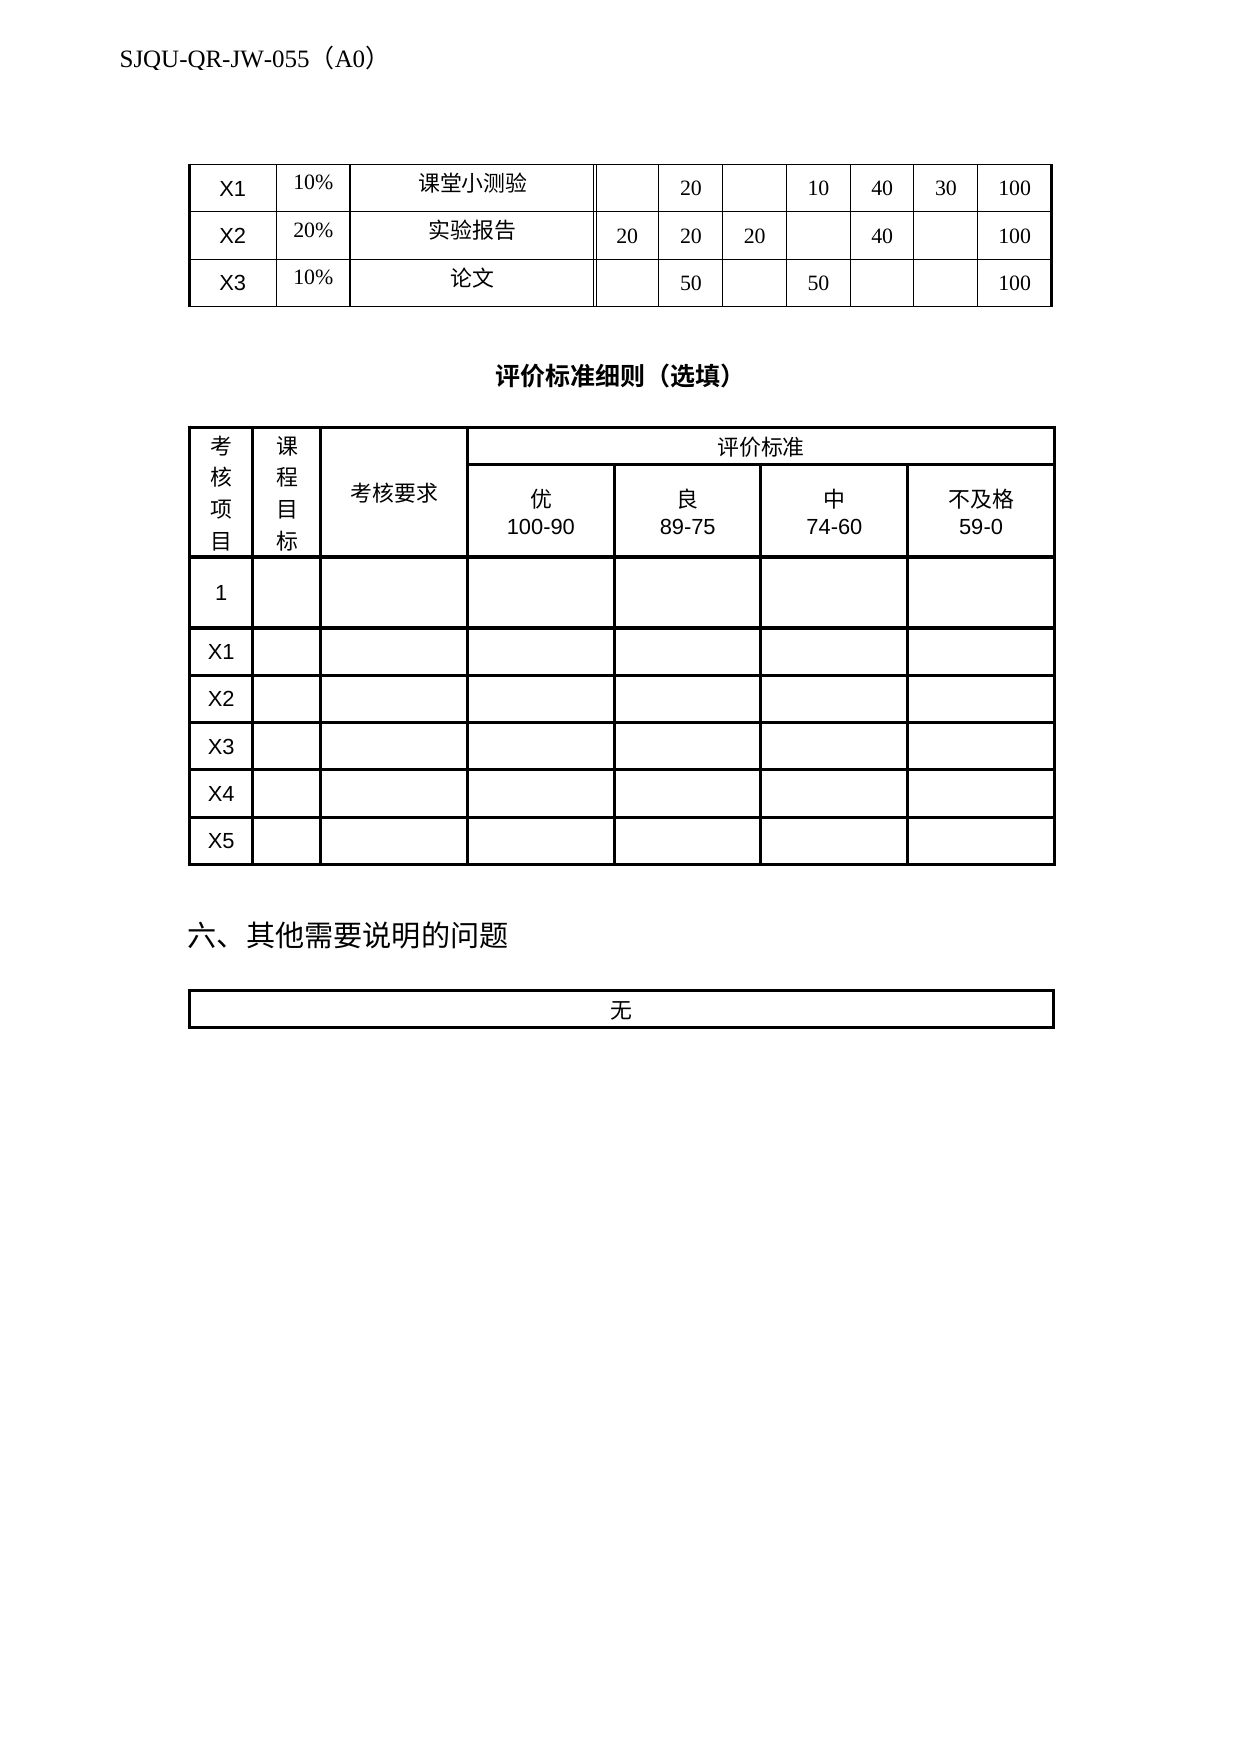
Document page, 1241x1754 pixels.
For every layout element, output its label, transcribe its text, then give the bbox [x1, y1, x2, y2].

table_cell 论文 [351, 260, 593, 306]
table_cell [787, 212, 850, 258]
table_cell [723, 260, 786, 306]
table_cell [1043, 559, 1053, 626]
table_cell [762, 771, 906, 816]
table_cell [762, 630, 906, 674]
table_cell 100 [978, 165, 1050, 211]
table_cell [469, 630, 613, 674]
table_cell [723, 165, 786, 211]
table_cell [469, 559, 613, 626]
text 评价标准细则（选填） [187, 341, 1053, 409]
table_cell [616, 819, 759, 863]
table_cell X3 [191, 724, 251, 768]
table_cell [762, 819, 906, 863]
table_cell [254, 819, 319, 863]
table_cell [322, 771, 466, 816]
table_cell [762, 559, 906, 626]
table_cell 40 [851, 212, 913, 258]
table_cell [762, 677, 906, 721]
table_cell 10% [277, 165, 349, 211]
table_cell 实验报告 [351, 212, 593, 258]
table_cell [616, 677, 759, 721]
table_cell [616, 771, 759, 816]
table_cell [322, 819, 466, 863]
table_cell X3 [191, 260, 276, 306]
table_cell 10 [787, 165, 850, 211]
table_cell 30 [914, 165, 977, 211]
table_cell 20 [597, 212, 658, 258]
table_cell 100 [978, 260, 1050, 306]
table_cell [914, 260, 977, 306]
table_cell 课堂小测验 [351, 165, 593, 211]
table_cell [909, 559, 919, 626]
table_cell [909, 819, 1053, 863]
table_cell 1 [191, 559, 251, 626]
table_cell 50 [659, 260, 722, 306]
table_header 课 程 目 标 [254, 429, 319, 555]
table_cell 20% [277, 212, 349, 258]
table_cell 中 74-60 [762, 466, 906, 555]
table_cell [909, 771, 1053, 816]
text 六、其他需要说明的问题 [187, 900, 1053, 968]
table_cell 良 89-75 [616, 466, 759, 555]
table_cell [322, 559, 466, 626]
table_cell [469, 819, 613, 863]
table_cell [909, 724, 1053, 768]
table_cell 不及格 59-0 [909, 466, 1053, 555]
table_cell [762, 724, 906, 768]
table_cell [616, 559, 759, 626]
table_cell X1 [191, 630, 251, 674]
table_header 考核要求 [322, 429, 466, 555]
table_header 评价标准 [469, 429, 1053, 463]
table_cell [914, 212, 977, 258]
table_cell 40 [851, 165, 913, 211]
table_cell [322, 630, 466, 674]
table_cell [597, 165, 658, 211]
table_cell X4 [191, 771, 251, 816]
table_cell 100 [978, 212, 1050, 258]
table_cell 优 100-90 [469, 466, 613, 555]
table_header 考核项目 [191, 429, 251, 555]
table_cell [322, 724, 466, 768]
table_cell 50 [787, 260, 850, 306]
table_cell 10% [277, 260, 349, 306]
table_cell [909, 677, 1053, 721]
table_cell 20 [659, 165, 722, 211]
table_cell 20 [659, 212, 722, 258]
table_cell [851, 260, 913, 306]
table_cell [254, 559, 319, 626]
table_header 无 [191, 992, 1052, 1026]
table_cell [597, 260, 658, 306]
table_cell [254, 630, 319, 674]
table_cell [616, 630, 759, 674]
table_cell [254, 677, 319, 721]
table_cell [616, 724, 759, 768]
table_cell X2 [191, 677, 251, 721]
table_cell [909, 630, 1053, 674]
table_cell [469, 724, 613, 768]
table_cell X2 [191, 212, 276, 258]
table_cell X5 [191, 819, 251, 863]
table_cell [469, 771, 613, 816]
table_cell 20 [723, 212, 786, 258]
table_cell [322, 677, 466, 721]
table_cell [469, 677, 613, 721]
table_cell [254, 771, 319, 816]
table_cell X1 [191, 165, 276, 211]
table_cell [254, 724, 319, 768]
